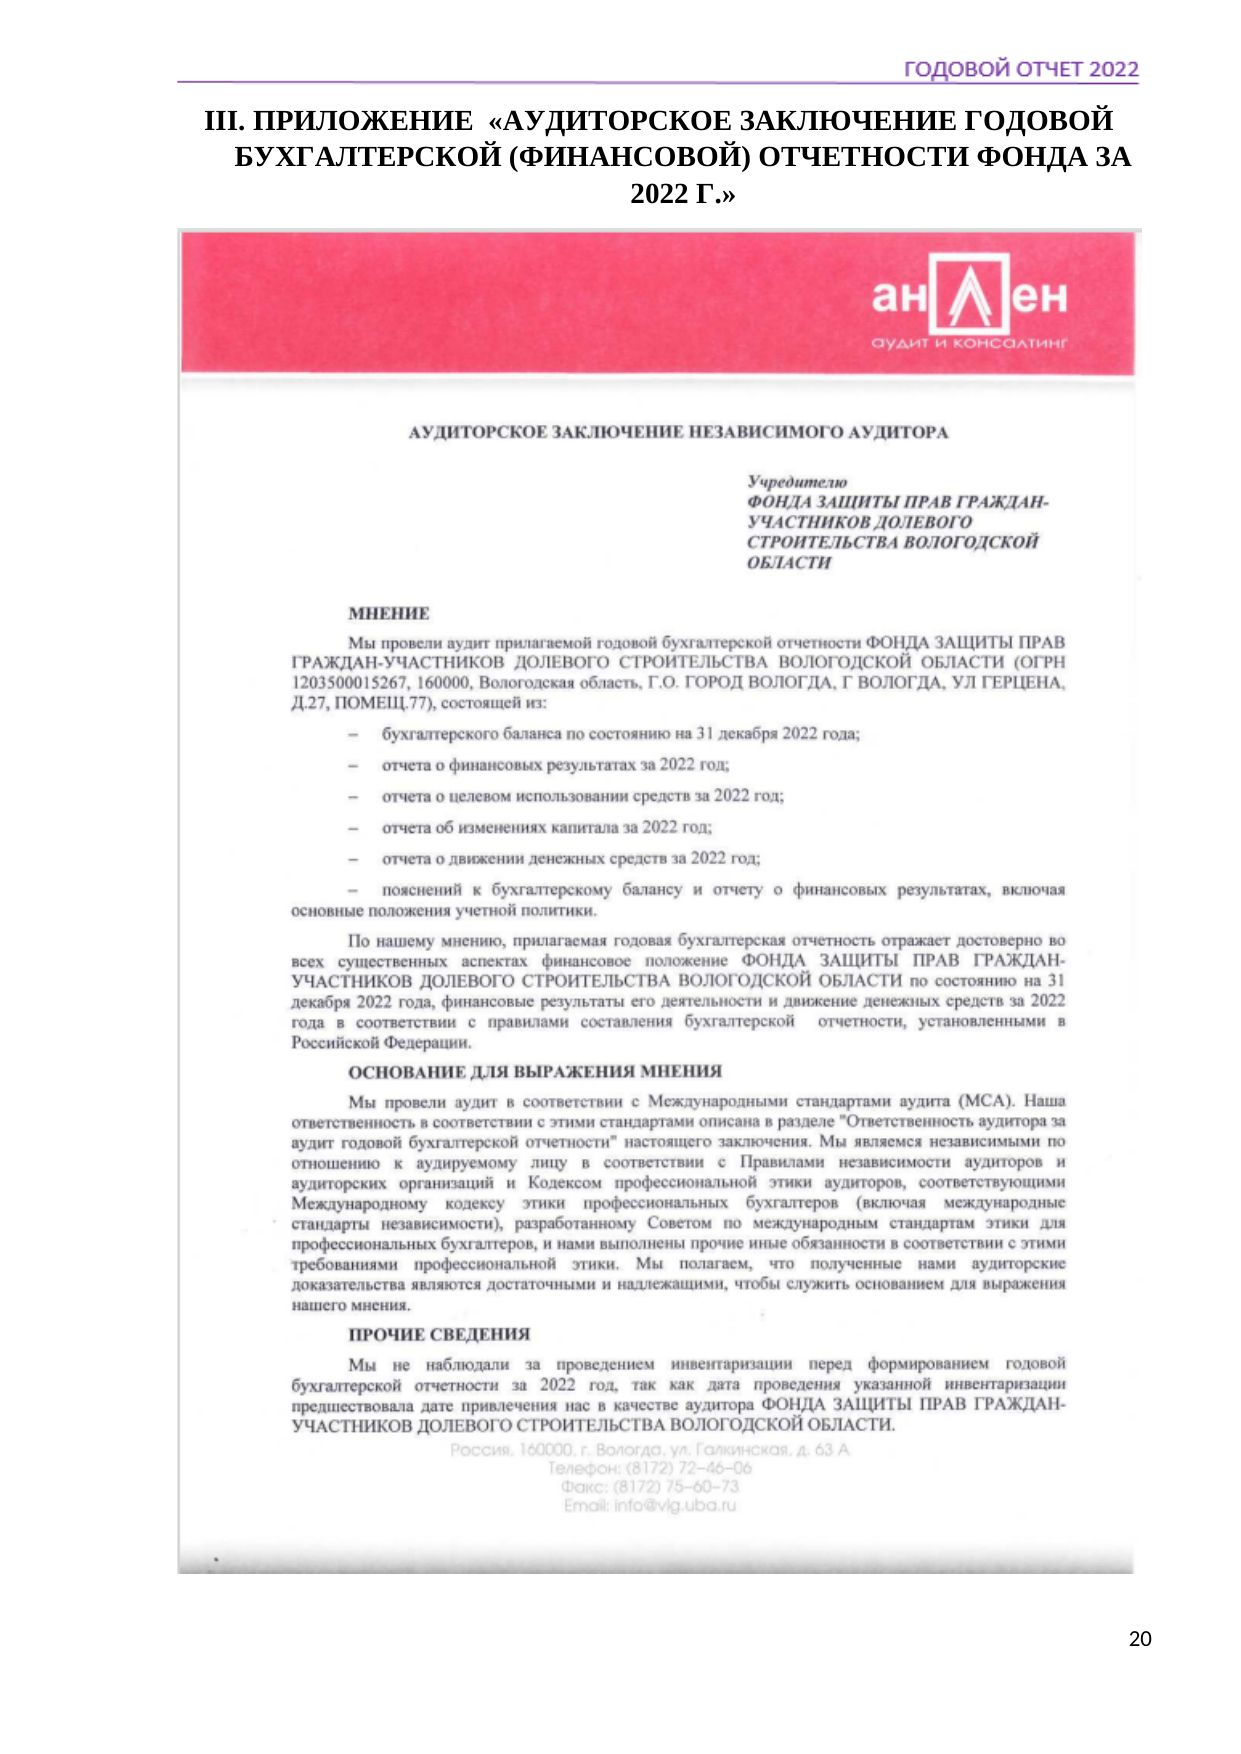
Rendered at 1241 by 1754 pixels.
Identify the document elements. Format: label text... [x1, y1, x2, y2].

picture [177, 228, 1142, 1574]
picture [177, 51, 1149, 91]
subtitle ПРИЛОЖЕНИЕ «Аудиторское заключение годовой бухгалтерской (финансовой) отчетности Фонда за 2022 г.» [207, 103, 1152, 209]
